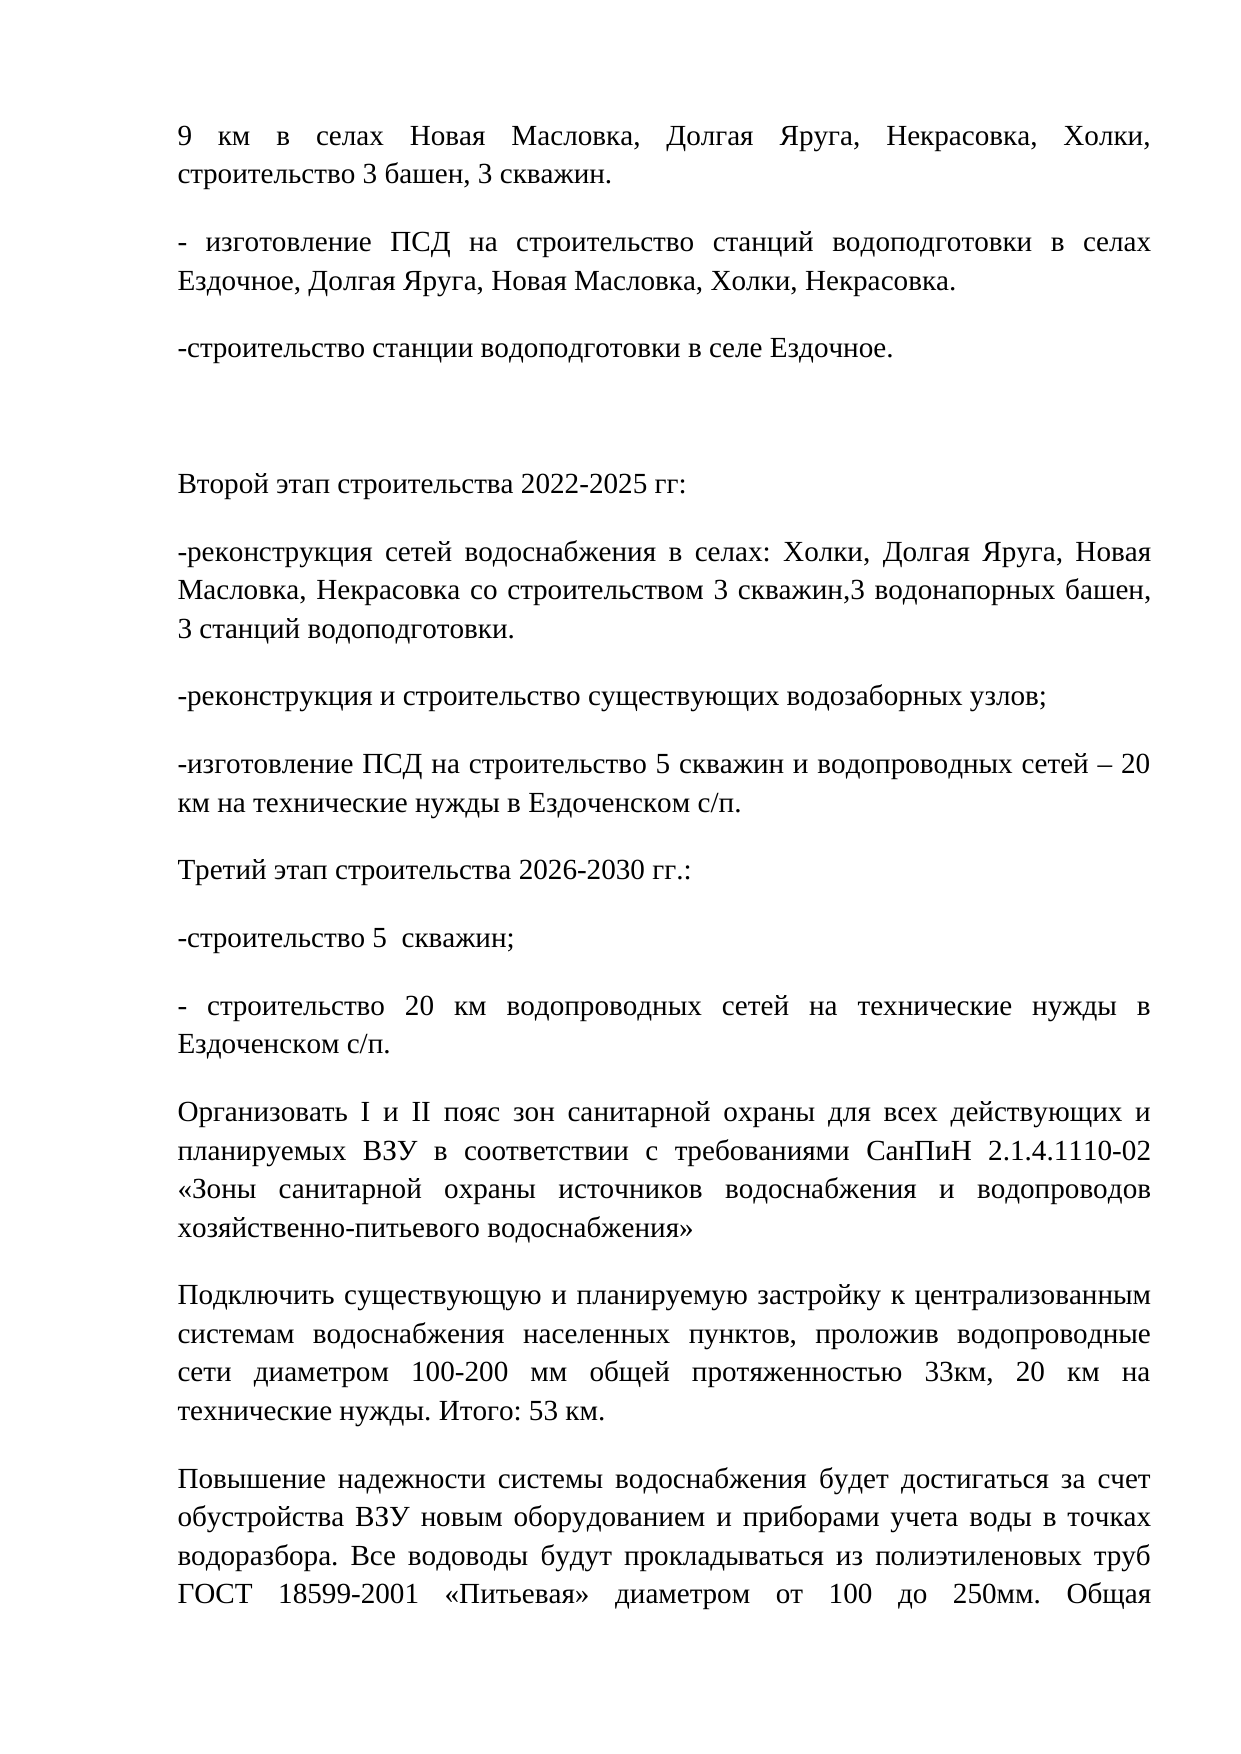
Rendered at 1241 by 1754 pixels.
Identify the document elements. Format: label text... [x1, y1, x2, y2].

text Подключить существующую и планируемую застройку к централизованным системам водоснабжения населенных пунктов, проложив водопроводные сети диаметром 100- общей протяженностью 33км, 20 км на технические нужды. Итого: 53 км. [177, 1277, 1152, 1427]
text -реконструкция и строительство существующих водозаборных узлов; [177, 678, 1152, 712]
text Второй этап строительства 2022-2025 гг: [177, 466, 1152, 499]
text Организовать І и ІІ пояс зон санитарной охраны для всех действующих и планируемых ВЗУ в соответствии с требованиями СанПиН 2.1.4.1110-02 «Зоны санитарной охраны источников водоснабжения и водопроводов хозяйственно-питьевого водоснабжения» [177, 1094, 1152, 1243]
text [177, 1461, 1152, 1610]
text - строительство 20 км водопроводных сетей на технические нужды в Ездоченском с/п. [177, 988, 1152, 1060]
text -изготовление ПСД на строительство 5 скважин и водопроводных сетей – 20 км на технические нужды в Ездоченском с/п. [177, 746, 1152, 818]
text -реконструкция сетей водоснабжения в селах: Холки, Долгая Яруга, Новая Масловка, Некрасовка со строительством 3 скважин,3 водонапорных башен, 3 станций водоподготовки. [177, 534, 1152, 644]
text -строительство станции водоподготовки в селе Ездочное. [177, 331, 1152, 364]
text Третий этап строительства 2026-2030 гг.: [177, 852, 1152, 886]
text - изготовление ПСД на строительство станций водоподготовки в селах Ездочное, Долгая Яруга, Новая Масловка, Холки, Некрасовка. [177, 224, 1152, 296]
text -строительство 5 скважин; [177, 920, 1152, 954]
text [177, 118, 1152, 190]
